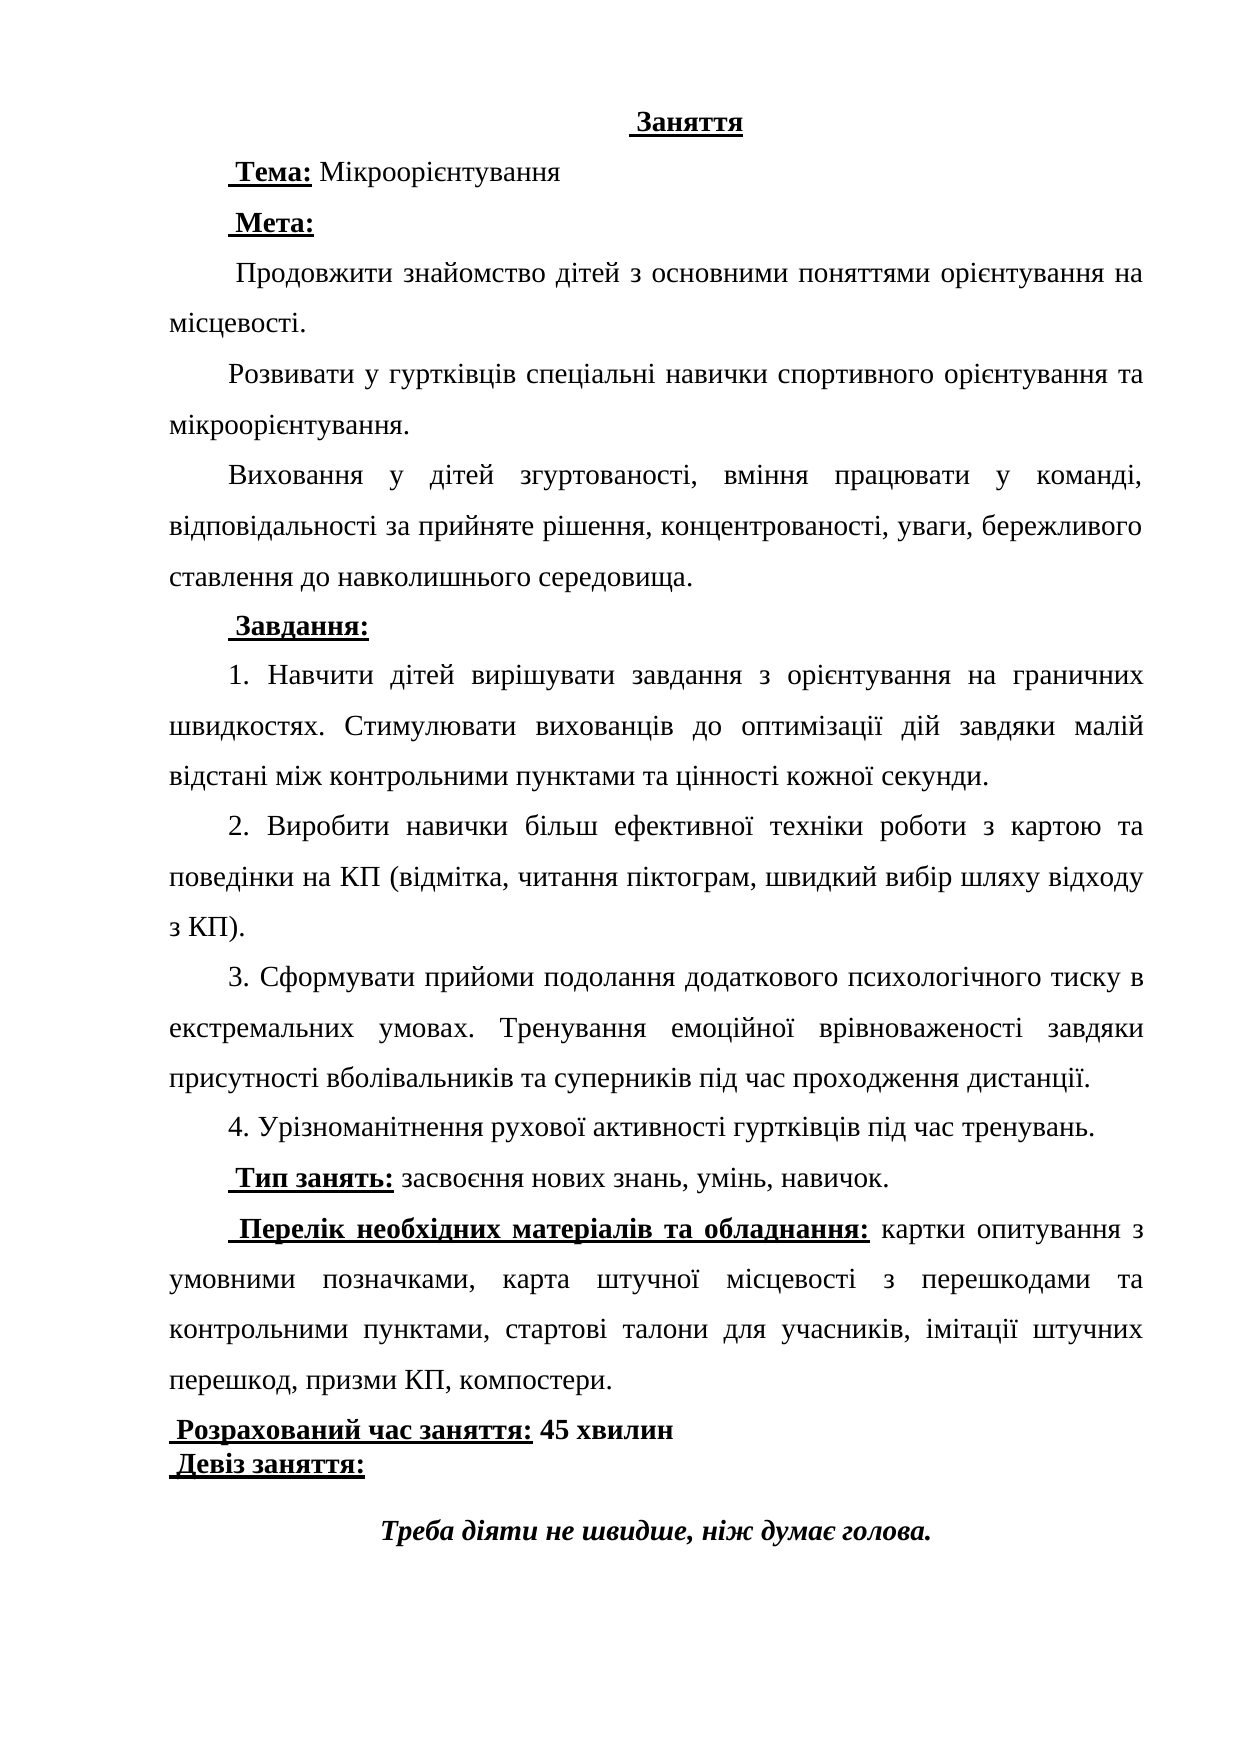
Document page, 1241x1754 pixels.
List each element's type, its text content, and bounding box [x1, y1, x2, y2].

list Виробити навички більш ефективної техніки роботи з картою та поведінки на КП (відмітка, читання піктограм, швидкий вибір шляху відходу з КП). [169, 808, 1144, 943]
text Виховання у дітей згуртованості, вміння працювати у команді, відповідальності за прийняте рішення, концентрованості, уваги, бережливого ставлення до навколишнього середовища. [169, 457, 1143, 592]
subtitle Завдання: [228, 609, 1192, 642]
text Розвивати у гуртківців спеціальні навички спортивного орієнтування та мікроорієнтування. [169, 356, 1144, 440]
text Продовжити знайомство дітей з основними поняттями орієнтування на місцевості. [169, 255, 1144, 339]
list Урізноманітнення рухової активності гуртківців під час тренувань. [228, 1110, 1192, 1143]
list Навчити дітей вирішувати завдання з орієнтування на граничних швидкостях. Стимулювати вихованців до оптимізації дій завдяки малій відстані між контрольними пунктами та цінності кожної секунди. [169, 657, 1145, 792]
subtitle Мета: [228, 205, 1192, 238]
text Перелік необхідних матеріалів та обладнання: картки опитування з умовними позначками, карта штучної місцевості з перешкодами та контрольними пунктами, стартові талони для учасників, імітації штучних перешкод, призми КП, компостери. [169, 1211, 1144, 1396]
text Заняття [180, 104, 1192, 138]
text Тип занять: засвоєння нових знань, умінь, навичок. [228, 1161, 1192, 1194]
text Тема: Мікроорієнтування [228, 154, 1192, 188]
subtitle Розрахований час заняття: 45 хвилин [169, 1413, 1192, 1446]
list Сформувати прийоми подолання додаткового психологічного тиску в екстремальних умовах. Тренування емоційної врівноваженості завдяки присутності вболівальників та суперників під час проходження дистанції. [169, 959, 1144, 1094]
text Треба діяти не швидше, ніж думає голова. [120, 1513, 1192, 1547]
text Девіз заняття: [169, 1446, 1192, 1480]
